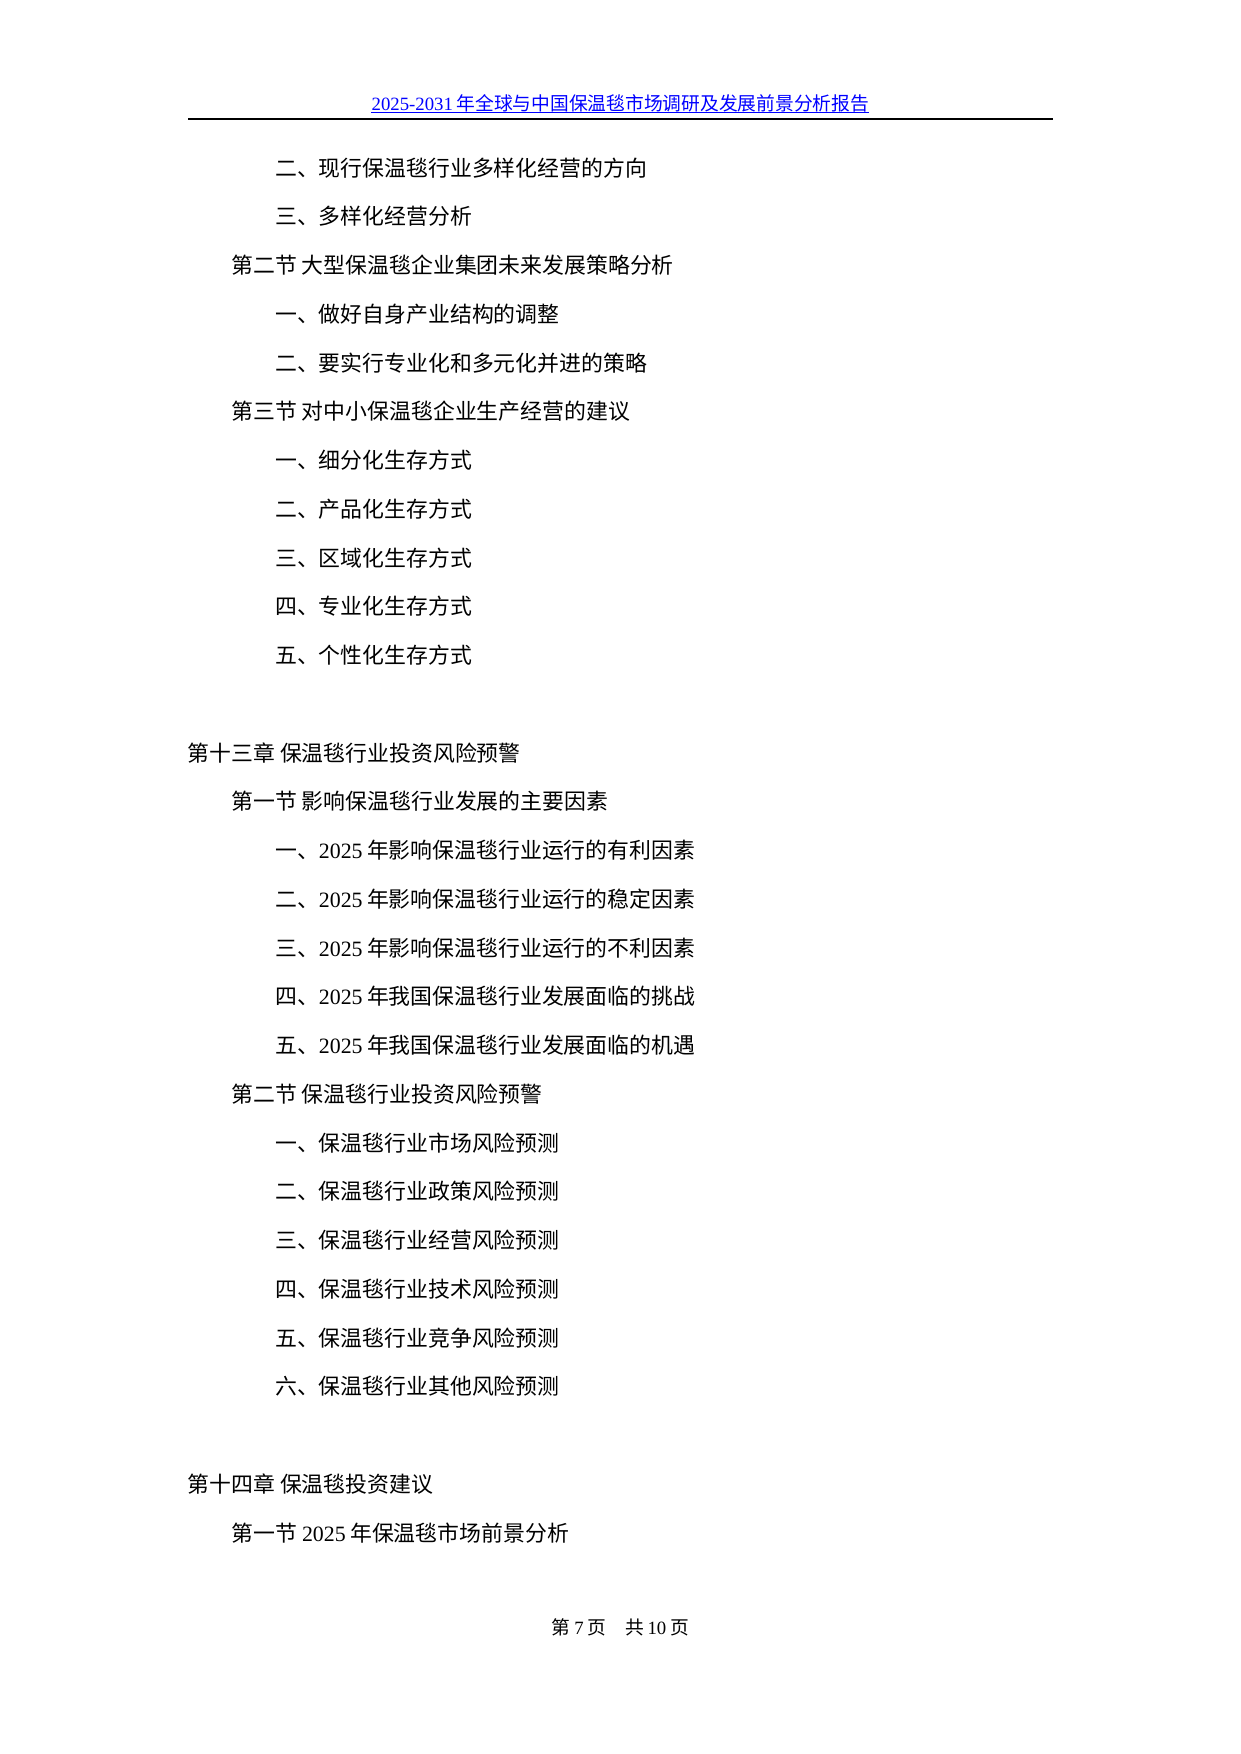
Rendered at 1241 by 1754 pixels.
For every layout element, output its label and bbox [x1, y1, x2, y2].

text [187, 150, 1053, 1548]
